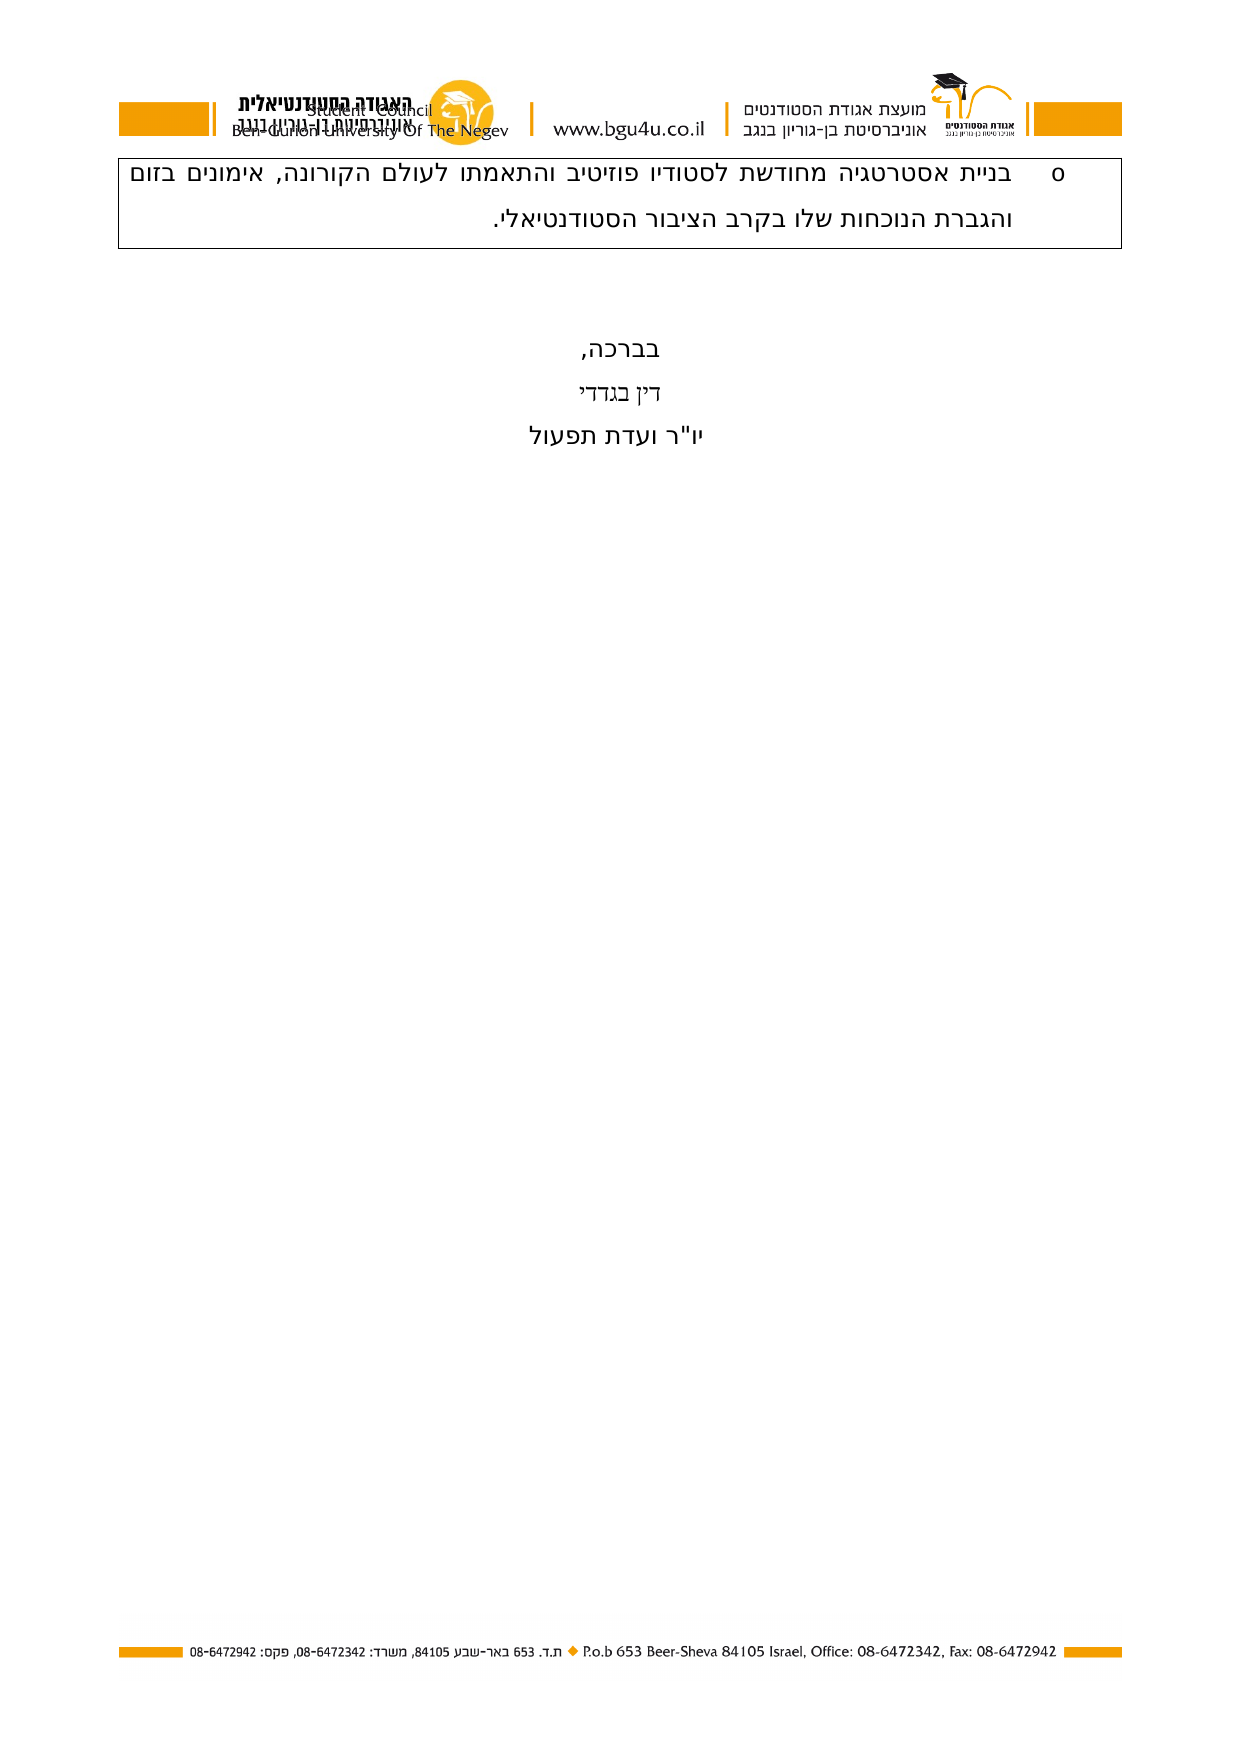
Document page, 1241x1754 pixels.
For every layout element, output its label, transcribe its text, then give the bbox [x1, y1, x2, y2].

text בברכה, [118, 335, 1122, 364]
text יו"ר ועדת [118, 422, 1122, 451]
picture [119, 66, 1122, 158]
picture [119, 1613, 1122, 1681]
